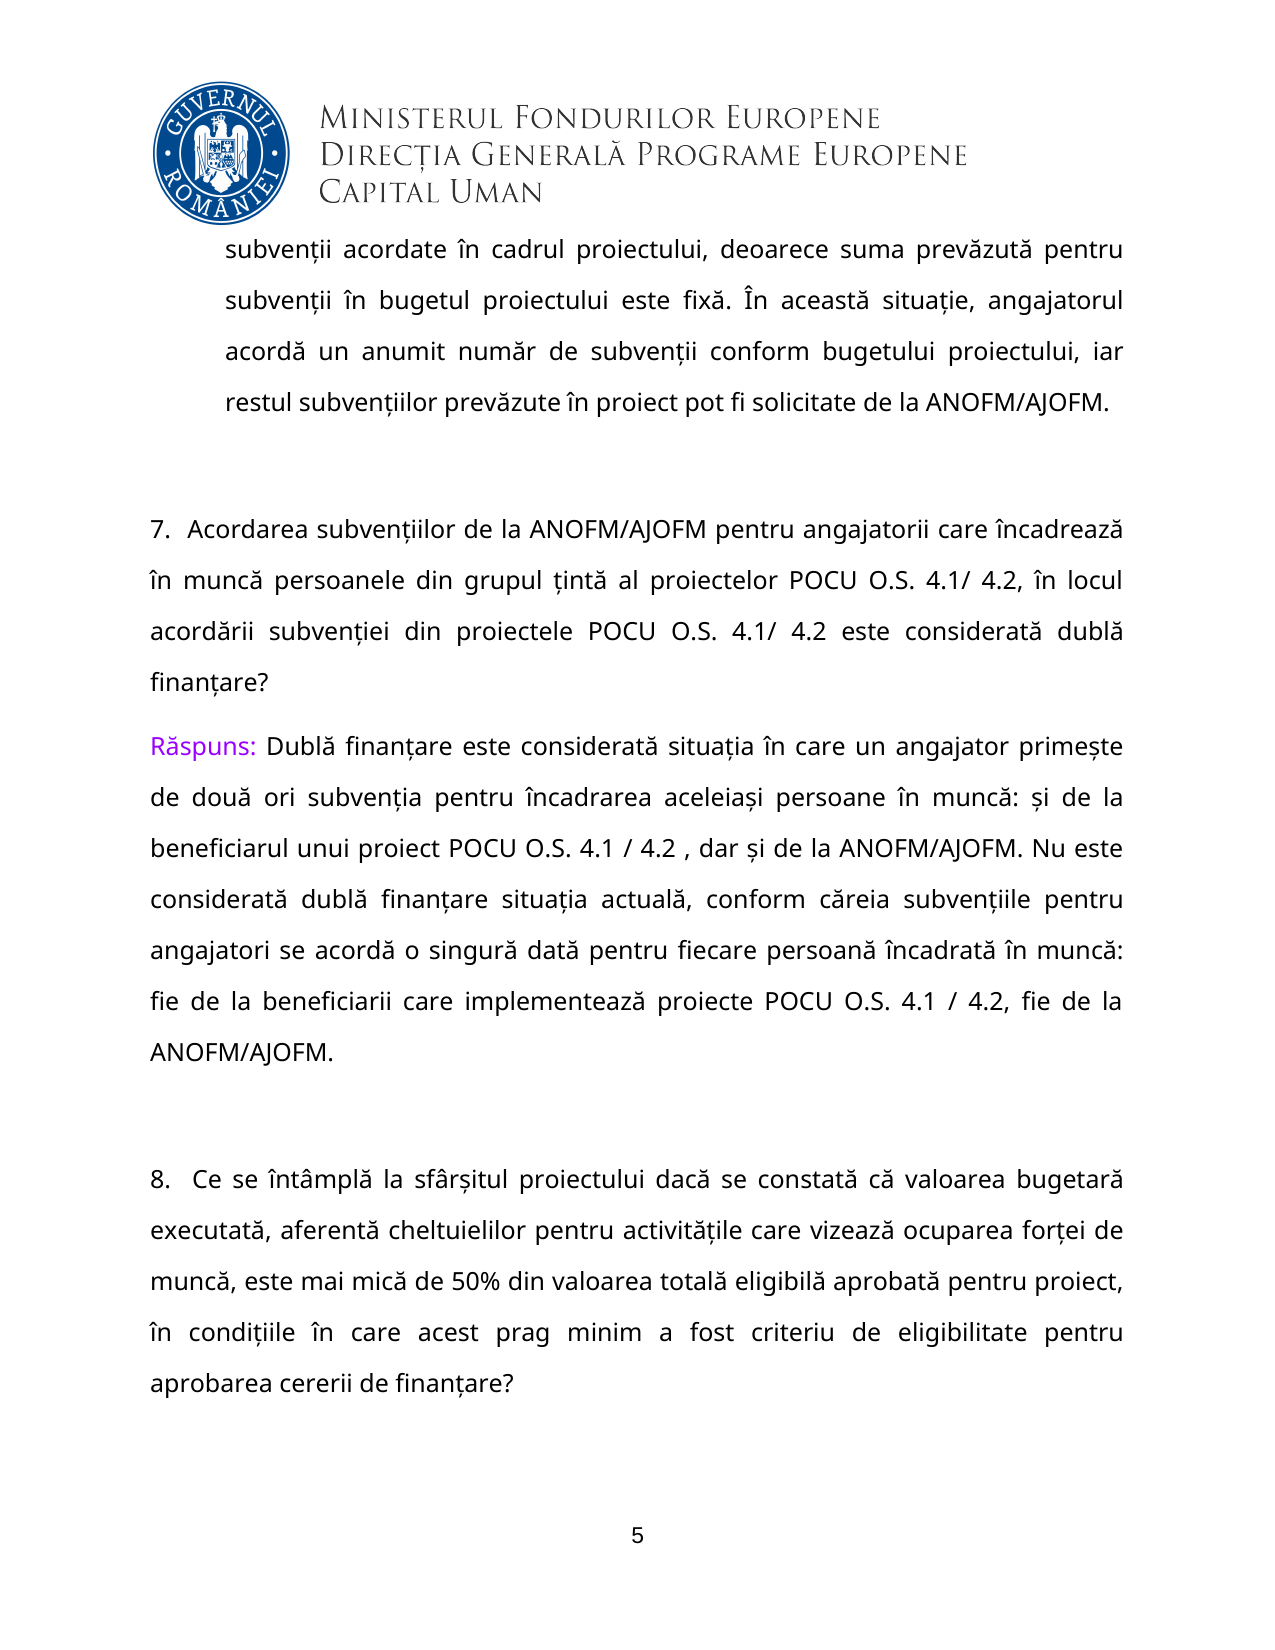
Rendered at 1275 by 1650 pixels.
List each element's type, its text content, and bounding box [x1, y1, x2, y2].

picture [150, 75, 986, 232]
text 8. Ce se întâmplă la sfârșitul proiectului dacă se constată că valoarea bugetară executată, aferentă cheltuielilor pentru activitățile care vizează ocuparea forței de muncă, este mai mică de 50% din valoarea totală eligibilă aprobată pentru proiect, în condițiile în care acest prag minim a fost criteriu de eligibilitate pentru aprobarea cererii de finanțare? [150, 1161, 1125, 1400]
text Răspuns: Dublă finanțare este considerată situația în care un angajator primește de două ori subvenția pentru încadrarea aceleiași persoane în muncă: și de la beneficiarul unui proiect POCU O.S. 4.1 / 4.2 , dar și de la ANOFM/AJOFM. Nu este considerată dublă finanțare situația actuală, conform căreia subvențiile pentru angajatori se acordă o singură dată pentru fiecare persoană încadrată în muncă: fie de la beneficiarii care implementează proiecte POCU O.S. 4.1 / 4.2, fie de la ANOFM/AJOFM. [150, 728, 1125, 1068]
text 7. Acordarea subvențiilor de la ANOFM/AJOFM pentru angajatorii care încadrează în muncă persoanele din grupul țintă al proiectelor POCU O.S. 4.1/ 4.2, în locul acordării subvenției din proiectele POCU O.S. 4.1/ 4.2 este considerată dublă finanțare? [150, 511, 1125, 699]
